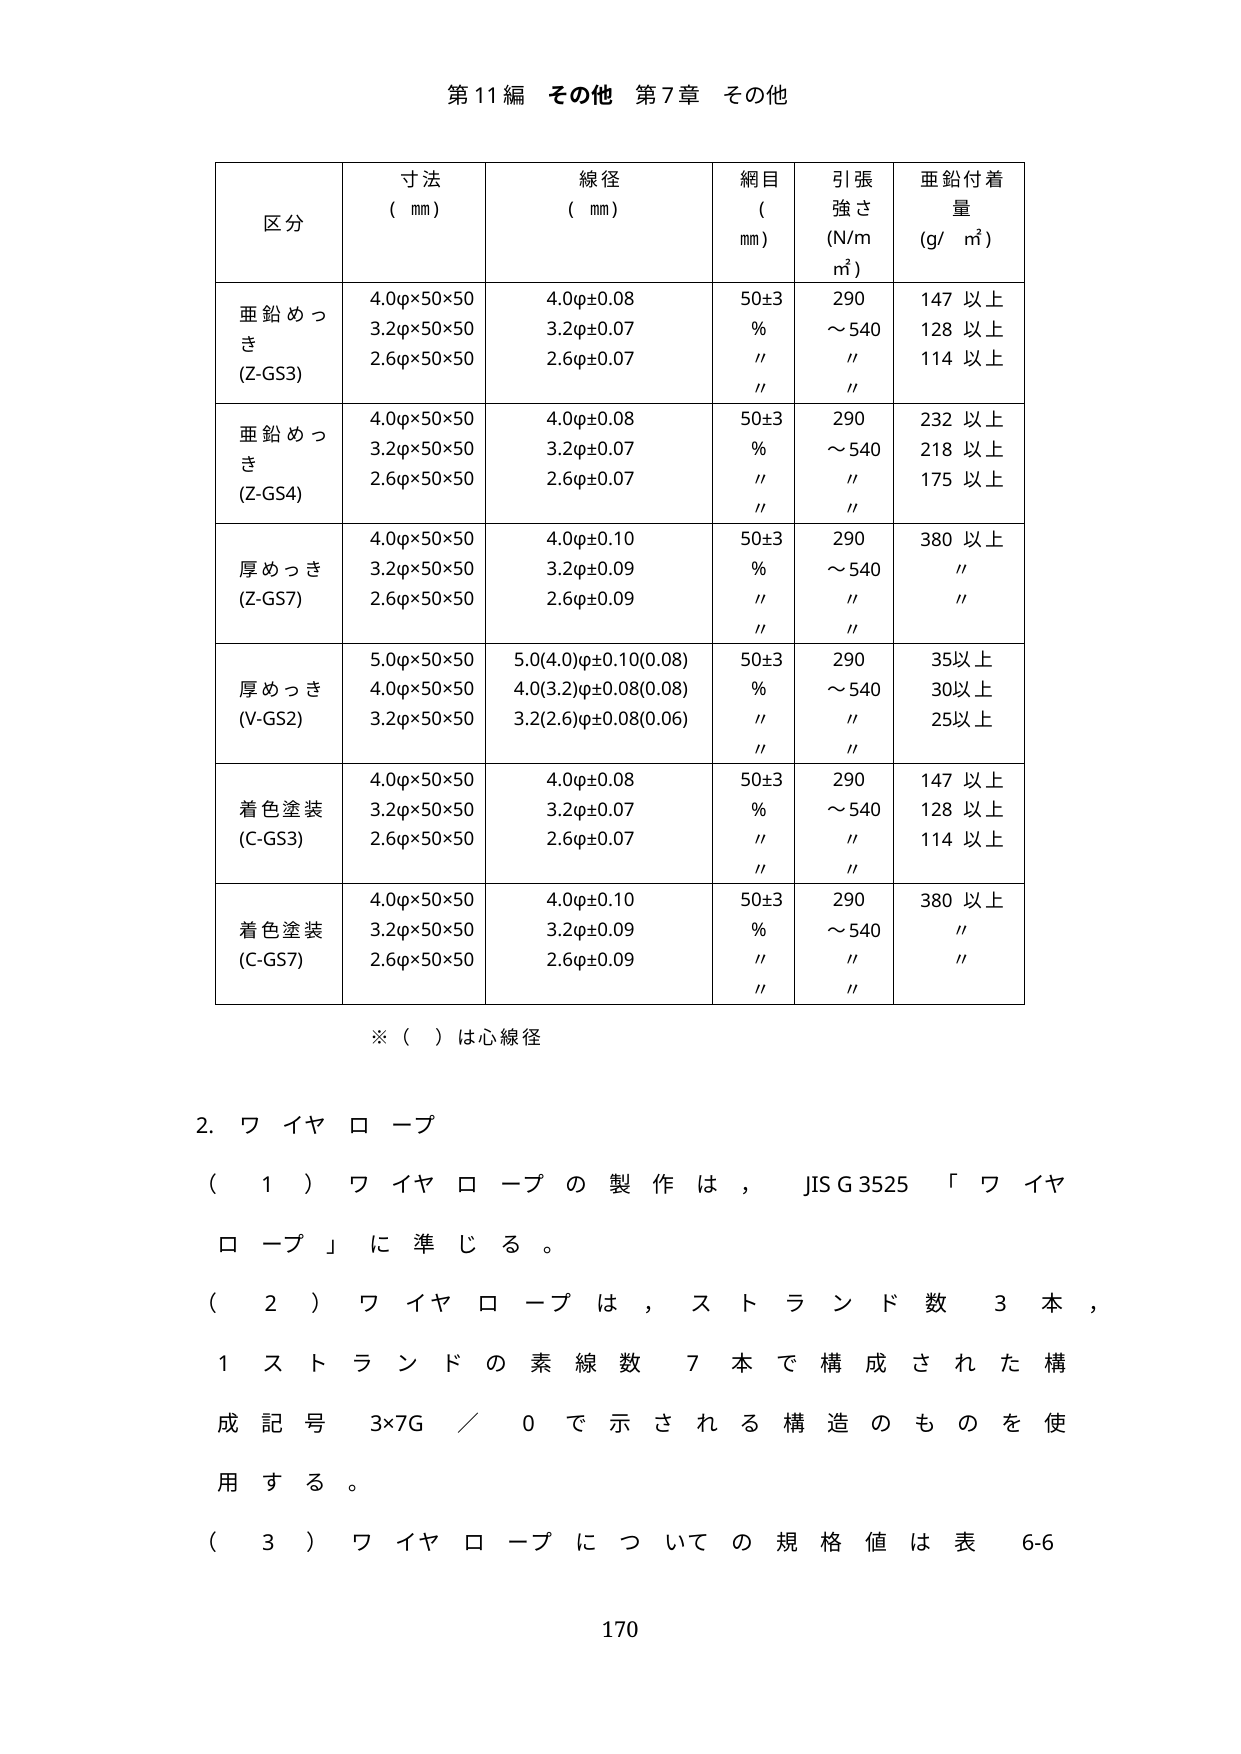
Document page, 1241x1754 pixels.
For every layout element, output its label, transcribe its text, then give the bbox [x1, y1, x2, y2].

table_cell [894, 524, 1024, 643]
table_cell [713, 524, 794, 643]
text ※（ ）は心線径 [185, 1004, 1088, 1064]
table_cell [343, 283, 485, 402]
text 2.ワイヤロープ [185, 1094, 1088, 1153]
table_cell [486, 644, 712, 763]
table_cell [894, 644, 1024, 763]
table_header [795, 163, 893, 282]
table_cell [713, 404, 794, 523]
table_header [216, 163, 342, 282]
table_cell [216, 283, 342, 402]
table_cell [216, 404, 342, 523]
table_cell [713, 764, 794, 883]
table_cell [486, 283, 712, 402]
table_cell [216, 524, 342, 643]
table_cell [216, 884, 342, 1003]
text （2）ワイヤロープは，ストランド数3本，1ストランドの素線数7本で構成された構成記号3×7G／0で示される構造のものを使用する｡ [185, 1273, 1088, 1511]
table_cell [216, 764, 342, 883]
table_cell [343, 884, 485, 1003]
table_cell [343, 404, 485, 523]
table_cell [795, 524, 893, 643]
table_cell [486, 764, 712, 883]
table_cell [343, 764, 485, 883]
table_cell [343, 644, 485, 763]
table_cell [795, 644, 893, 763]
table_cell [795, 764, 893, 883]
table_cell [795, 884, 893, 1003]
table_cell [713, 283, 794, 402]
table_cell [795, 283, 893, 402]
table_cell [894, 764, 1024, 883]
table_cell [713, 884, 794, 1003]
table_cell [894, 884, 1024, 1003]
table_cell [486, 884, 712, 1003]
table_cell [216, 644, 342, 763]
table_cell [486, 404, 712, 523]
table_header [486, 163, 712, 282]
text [185, 1511, 1088, 1571]
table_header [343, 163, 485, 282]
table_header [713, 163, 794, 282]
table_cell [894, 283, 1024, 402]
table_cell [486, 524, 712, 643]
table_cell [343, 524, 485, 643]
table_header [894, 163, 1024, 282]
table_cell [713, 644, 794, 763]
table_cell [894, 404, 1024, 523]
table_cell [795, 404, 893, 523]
text （1）ワイヤロープの製作は，JIS G 3525「ワイヤロープ」に準じる｡ [185, 1153, 1088, 1273]
